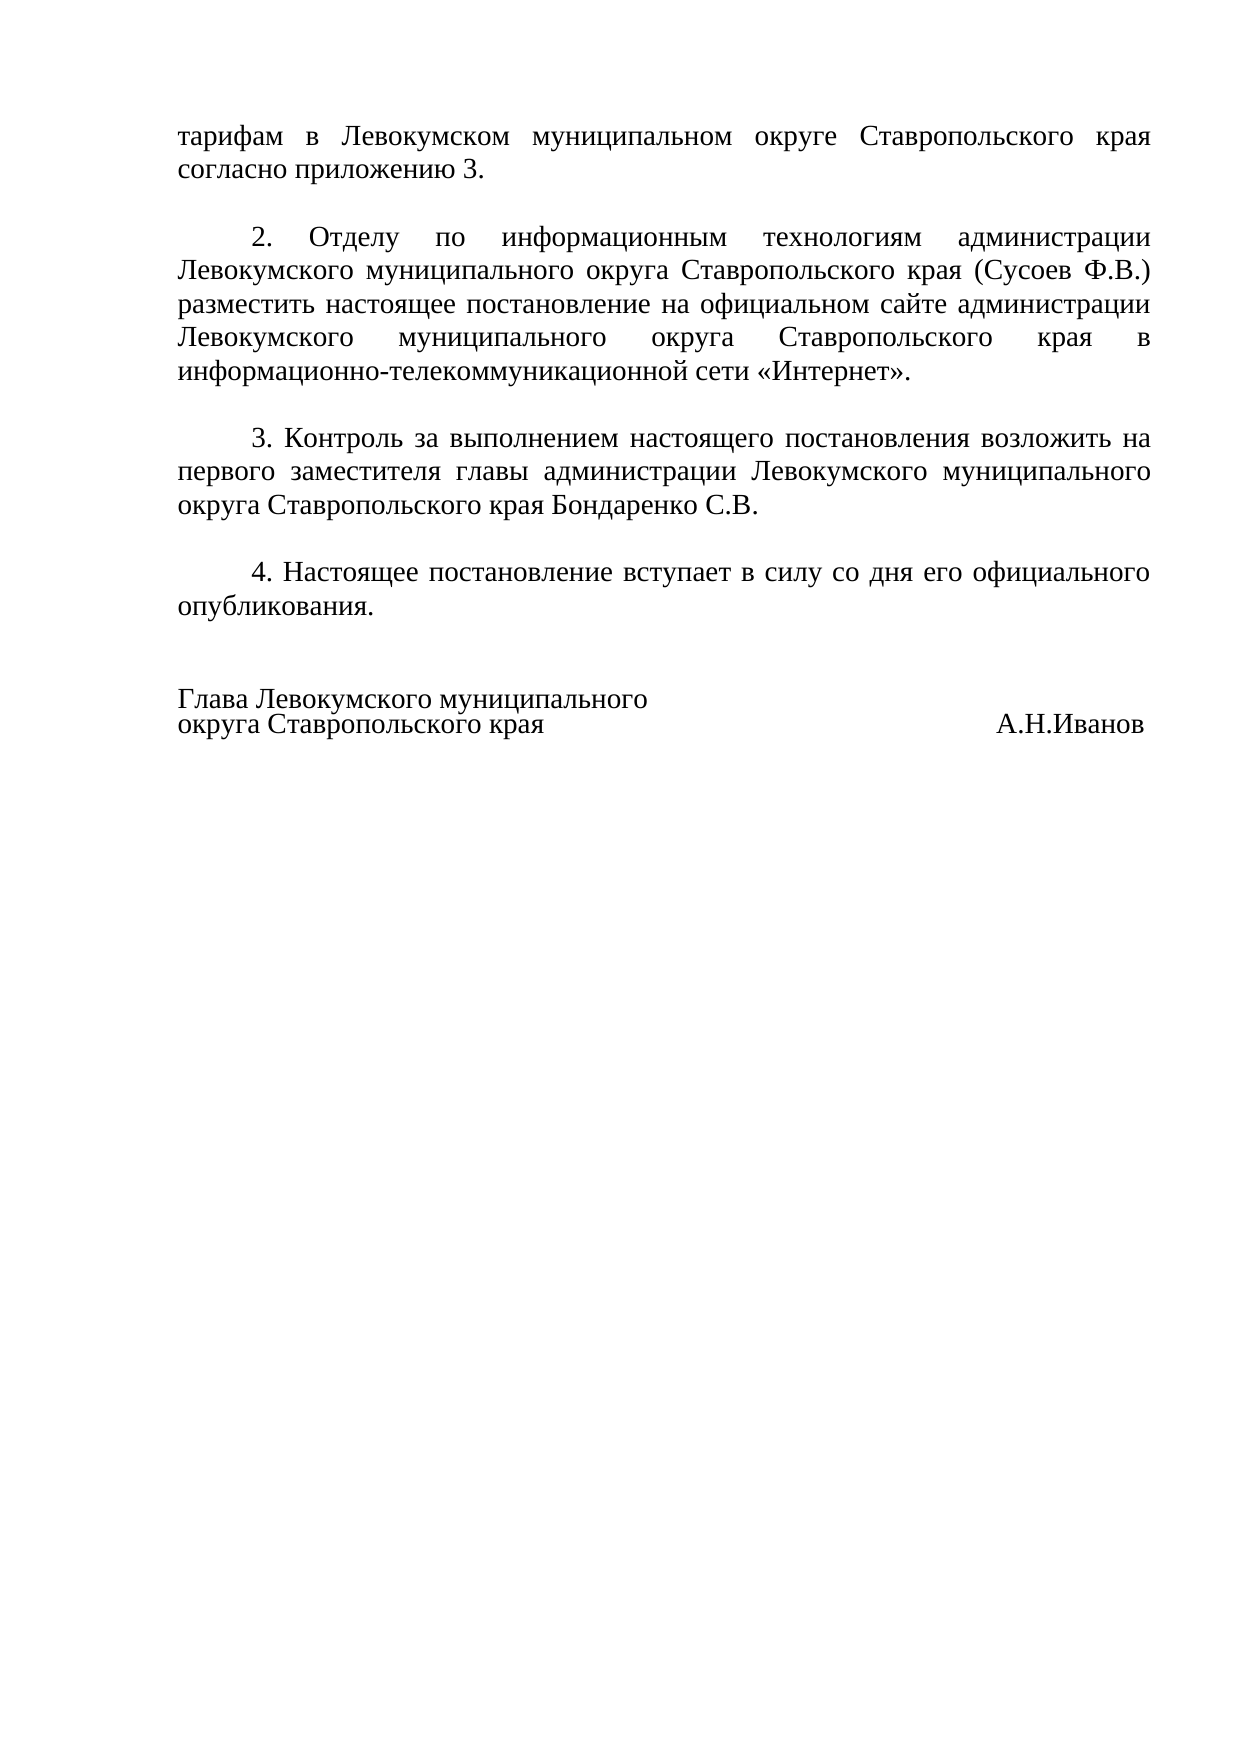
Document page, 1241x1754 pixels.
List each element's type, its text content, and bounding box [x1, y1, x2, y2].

text 3. Контроль за выполнением настоящего постановления возложить на первого заместителя главы администрации Левокумского муниципального округа Ставропольского края Бондаренко С.В. [177, 420, 1152, 521]
text 2. Отделу по информационным технологиям администрации Левокумского муниципального округа Ставропольского края (Сусоев Ф.В.) разместить настоящее постановление на официальном сайте администрации Левокумского муниципального округа Ставропольского края в информационно-телекоммуникационной сети «Интернет». [177, 219, 1152, 386]
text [177, 118, 1152, 185]
text округа Ставропольского края А.Н.Иванов [177, 713, 1152, 738]
text Глава Левокумского муниципального [177, 688, 1152, 713]
text 4. Настоящее постановление вступает в силу со дня его официального опубликования. [177, 554, 1152, 621]
